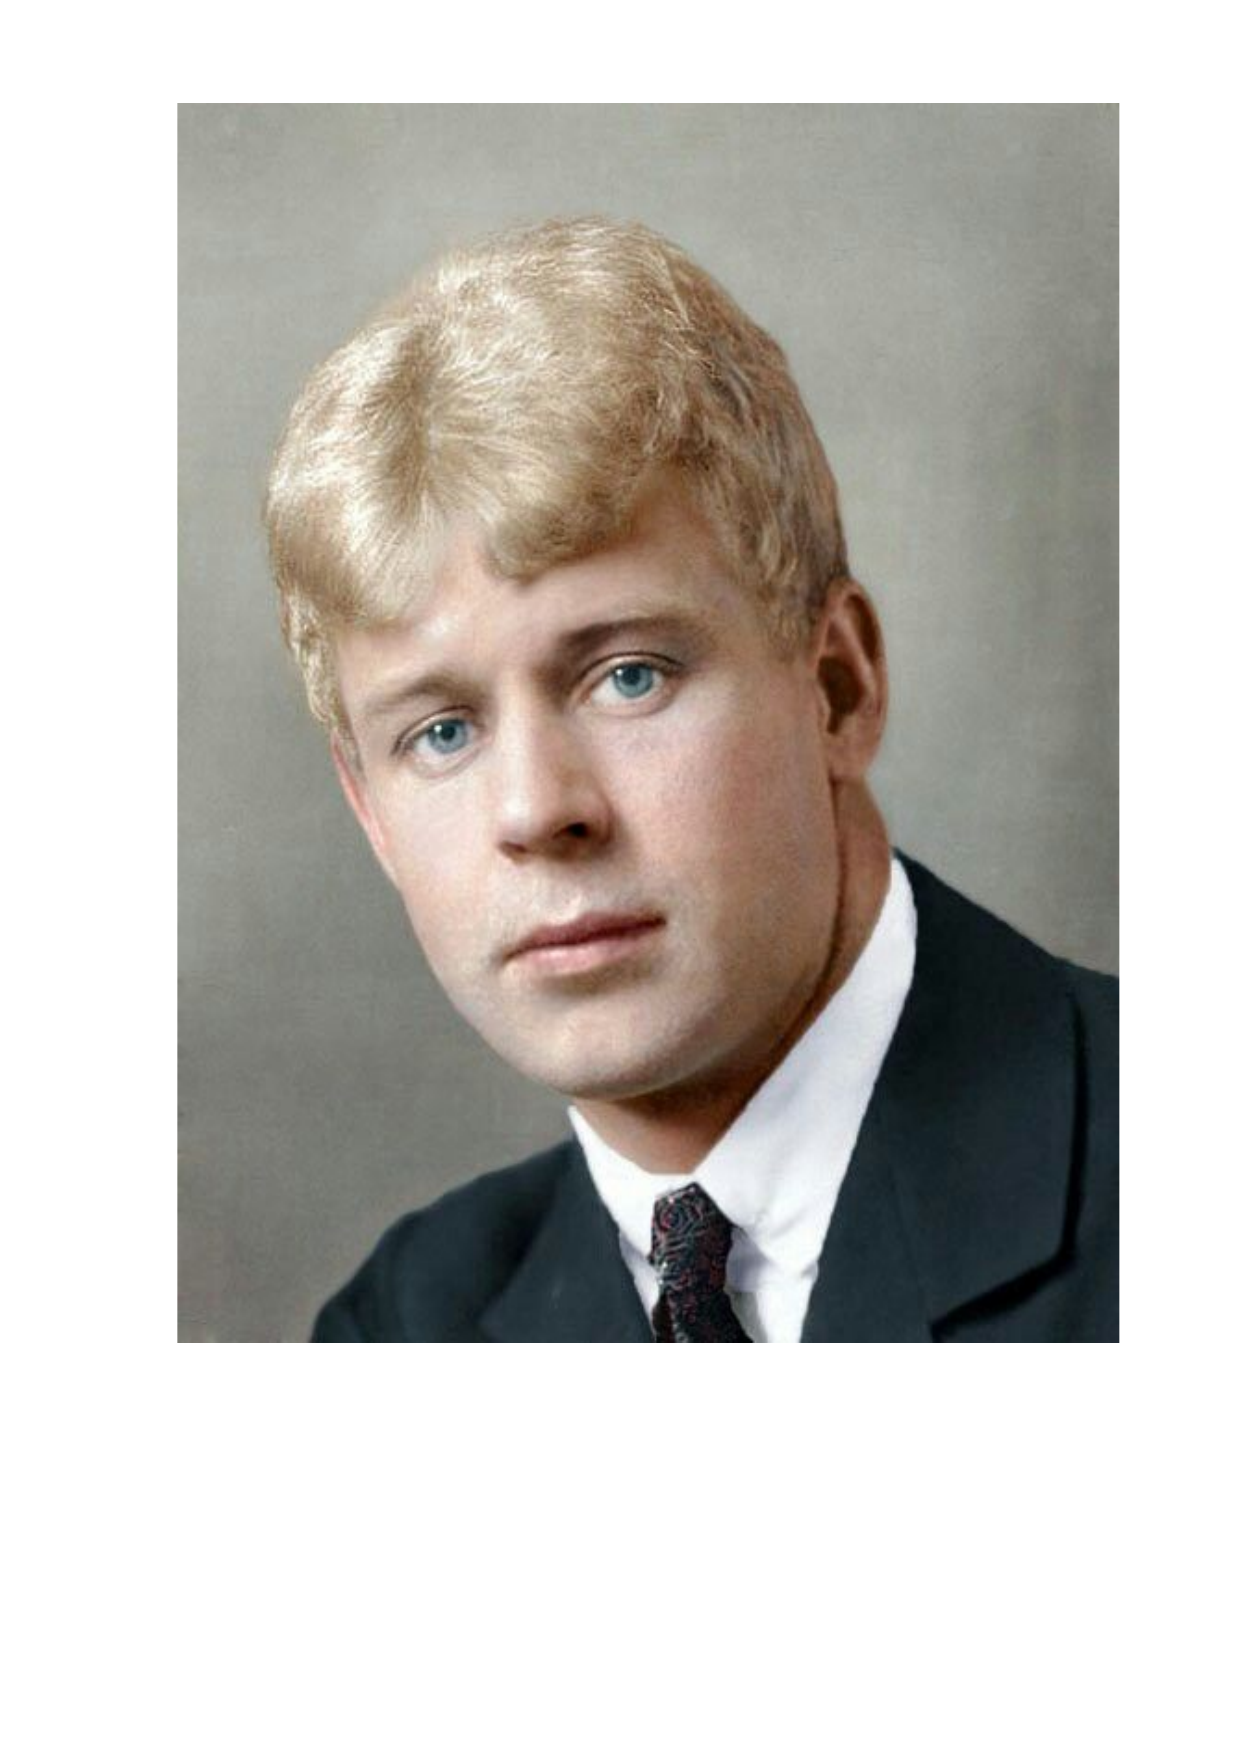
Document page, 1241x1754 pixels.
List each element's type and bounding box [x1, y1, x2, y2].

picture [177, 103, 1120, 1343]
